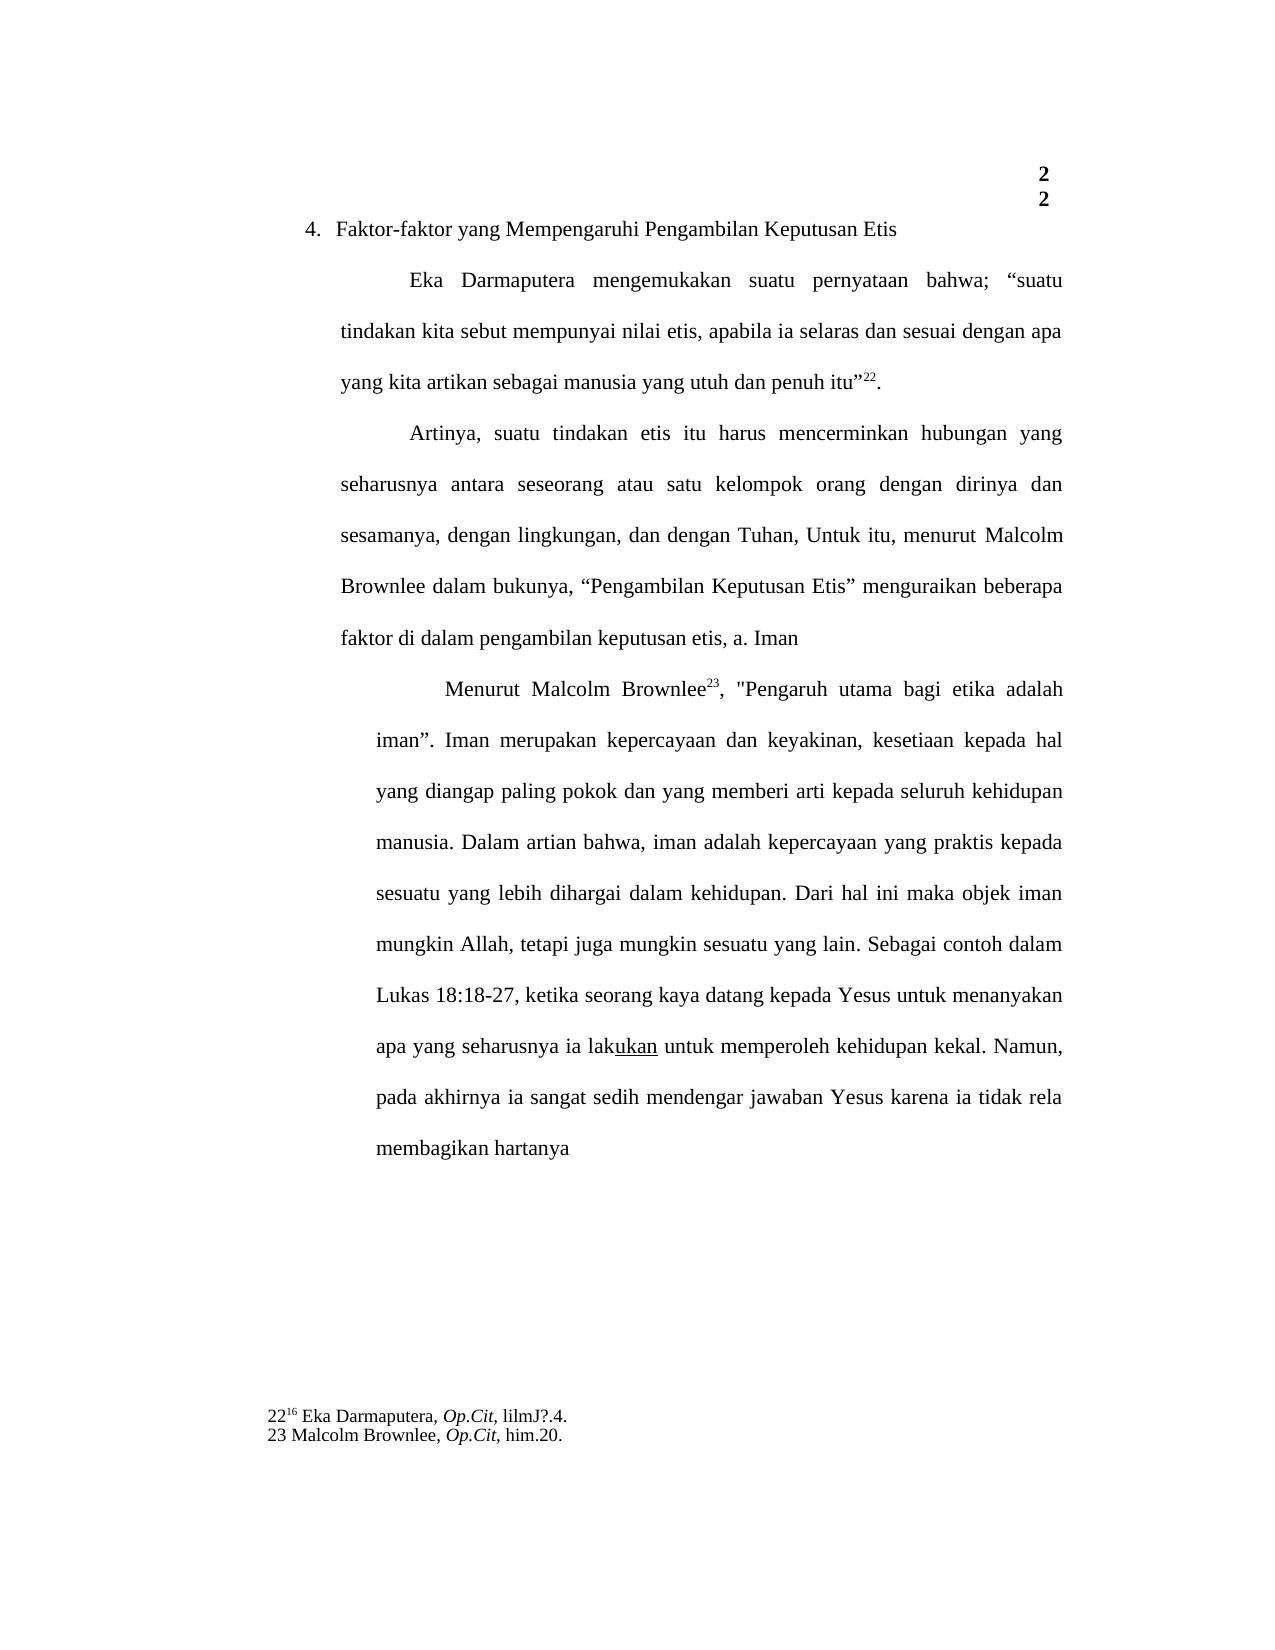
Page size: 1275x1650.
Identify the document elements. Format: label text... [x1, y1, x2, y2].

text Eka Darmaputera mengemukakan suatu pernyataan bahwa; “suatu tindakan kita sebut mempunyai nilai etis, apabila ia selaras dan sesuai dengan apa yang kita artikan sebagai manusia yang utuh dan penuh itu”. [340, 247, 1063, 400]
text Menurut Malcolm Brownlee, "Pengaruh utama bagi etika adalah iman”. Iman merupakan kepercayaan dan keyakinan, kesetiaan kepada hal yang diangap paling pokok dan yang memberi arti kepada seluruh kehidupan manusia. Dalam artian bahwa, iman adalah kepercayaan yang praktis kepada sesuatu yang lebih dihargai dalam kehidupan. Dari hal ini maka objek iman mungkin Allah, tetapi juga mungkin sesuatu yang lain. Sebagai contoh dalam Lukas 18:18-27, ketika seorang kaya datang kepada Yesus untuk menanyakan apa yang seharusnya ia lakukan untuk memperoleh kehidupan kekal. Namun, pada akhirnya ia sangat sedih mendengar jawaban Yesus karena ia tidak rela membagikan hartanya [376, 655, 1063, 1166]
text Artinya, suatu tindakan etis itu harus mencerminkan hubungan yang seharusnya antara seseorang atau satu kelompok orang dengan dirinya dan sesamanya, dengan lingkungan, dan dengan Tuhan, Untuk itu, menurut Malcolm Brownlee dalam bukunya, “Pengambilan Keputusan Etis” menguraikan beberapa faktor di dalam pengambilan keputusan etis, a. Iman [340, 400, 1063, 655]
list Faktor-faktor yang Mempengaruhi Pengambilan Keputusan Etis [305, 196, 1063, 247]
